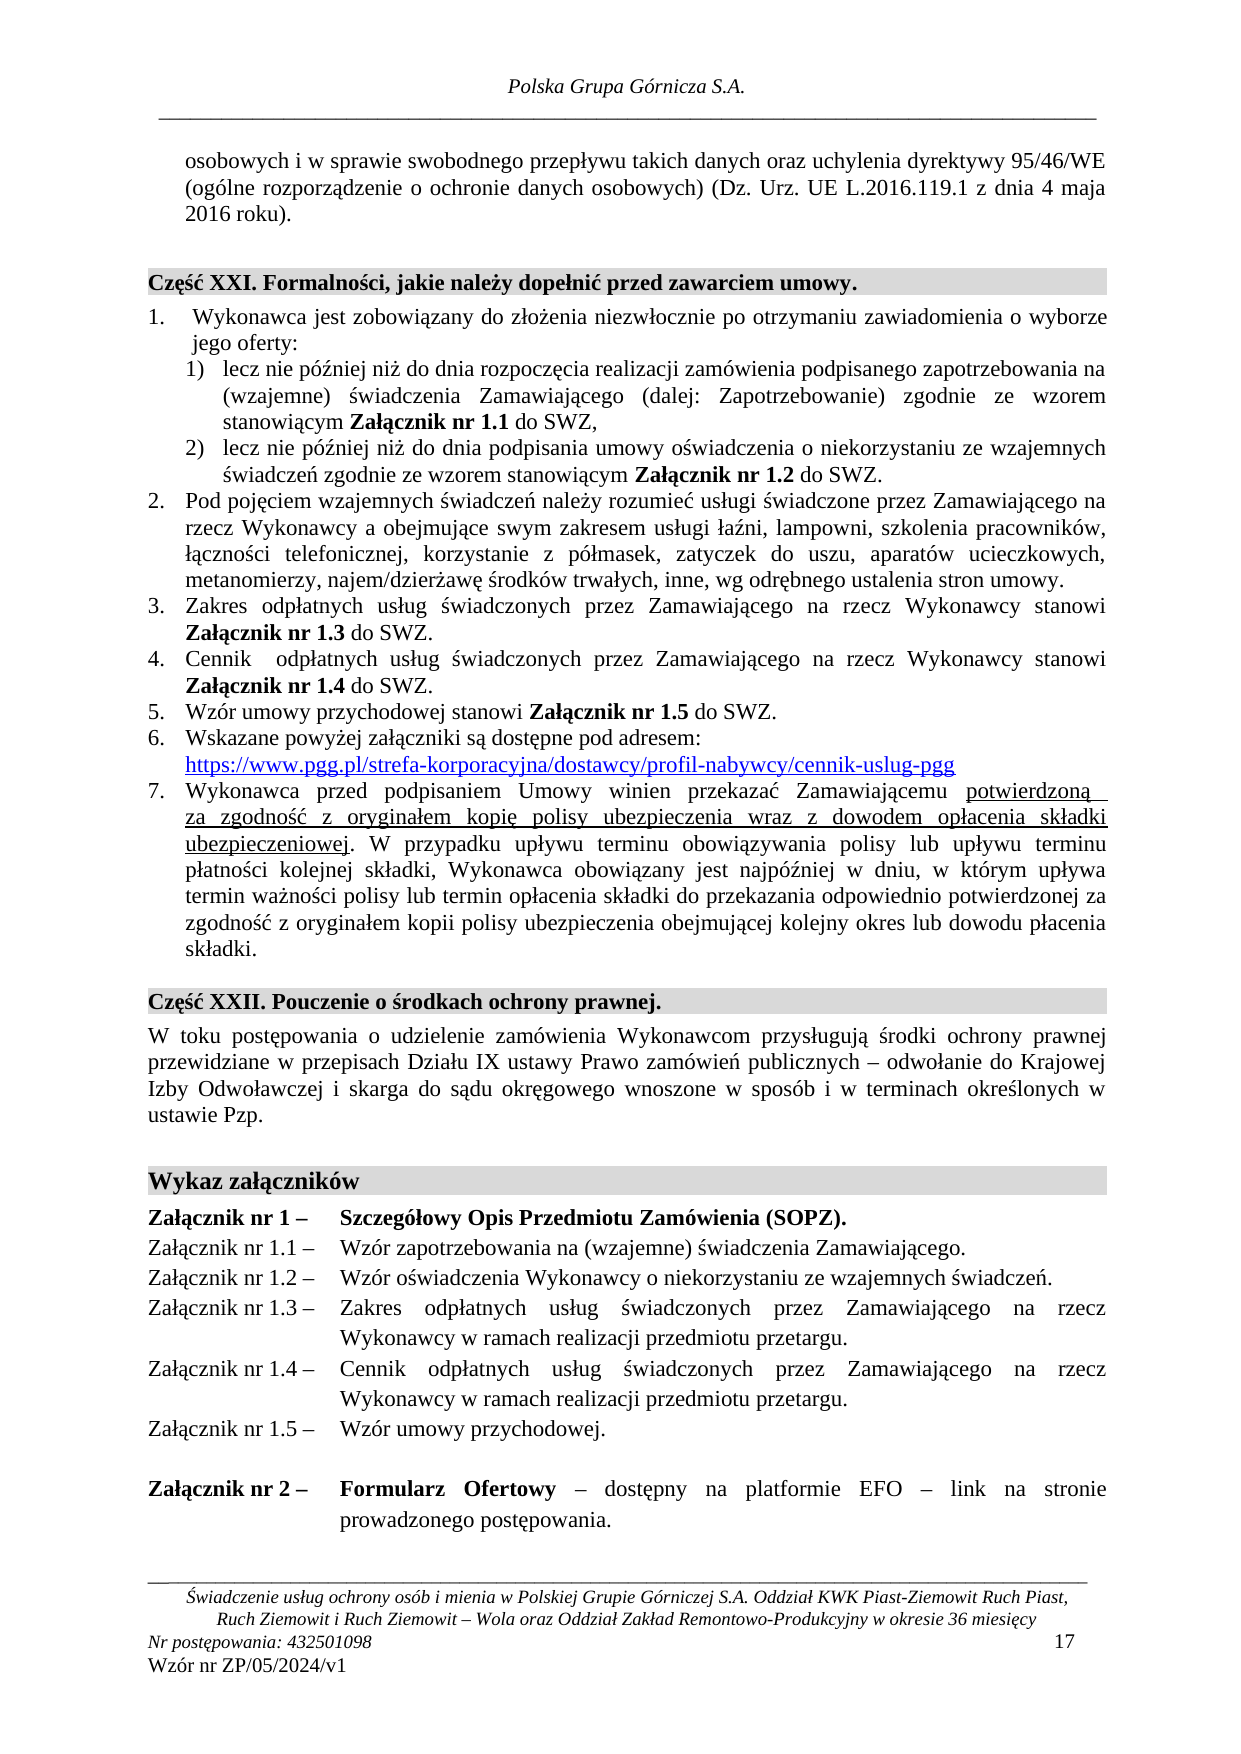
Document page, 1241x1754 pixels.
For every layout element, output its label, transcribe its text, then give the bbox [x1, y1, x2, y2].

subtitle Część XXII. Pouczenie o środkach ochrony prawnej. [148, 988, 1107, 1014]
list lecz nie później niż do dnia podpisania umowy oświadczenia o niekorzystaniu ze wzajemnych świadczeń zgodnie ze wzorem stanowiącym Załącznik nr 1.2 do SWZ. [185, 434, 1107, 487]
list Zakres odpłatnych usług świadczonych przez Zamawiającego na rzecz Wykonawcy stanowi Załącznik nr 1.3 do SWZ. [148, 593, 1107, 645]
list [148, 148, 1107, 227]
subtitle Wykaz załączników [148, 1166, 1107, 1195]
text Załącznik nr 1.1 – Wzór zapotrzebowania na (wzajemne) świadczenia Zamawiającego. [148, 1234, 1107, 1260]
list Wzór umowy przychodowej stanowi Załącznik nr 1.5 do SWZ. [148, 698, 1107, 724]
list Wskazane powyżej załączniki są dostępne pod adresem: [148, 724, 1107, 751]
list Pod pojęciem wzajemnych świadczeń należy rozumieć usługi świadczone przez Zamawiającego na rzecz Wykonawcy a obejmujące swym zakresem usługi łaźni, lampowni, szkolenia pracowników, łączności telefonicznej, korzystanie z półmasek, zatyczek do uszu, aparatów ucieczkowych, metanomierzy, najem/dzierżawę środków trwałych, inne, wg odrębnego ustalenia stron umowy. [148, 487, 1107, 593]
text Załącznik nr 1.5 – Wzór umowy przychodowej. [148, 1415, 1107, 1441]
list lecz nie później niż do dnia rozpoczęcia realizacji zamówienia podpisanego zapotrzebowania na (wzajemne) świadczenia Zamawiającego (dalej: Zapotrzebowanie) zgodnie ze wzorem stanowiącym Załącznik nr 1.1 do SWZ, [185, 355, 1107, 434]
list Cennik odpłatnych usług świadczonych przez Zamawiającego na rzecz Wykonawcy stanowi Załącznik nr 1.4 do SWZ. [148, 645, 1107, 698]
text Załącznik nr 2 – Formularz Ofertowy – dostępny na platformie EFO – link na stronie prowadzonego postępowania. [148, 1476, 1107, 1532]
text Załącznik nr 1.4 – Cennik odpłatnych usług świadczonych przez Zamawiającego na rzecz Wykonawcy w ramach realizacji przedmiotu przetargu. [148, 1355, 1107, 1411]
list Wykonawca przed podpisaniem Umowy winien przekazać Zamawiającemu potwierdzoną za zgodność z oryginałem kopię polisy ubezpieczenia wraz z dowodem opłacenia składki ubezpieczeniowej. W przypadku upływu terminu obowiązywania polisy lub upływu terminu płatności kolejnej składki, Wykonawca obowiązany jest najpóźniej w dniu, w którym upływa termin ważności polisy lub termin opłacenia składki do przekazania odpowiednio potwierdzonej za zgodność z oryginałem kopii polisy ubezpieczenia obejmującej kolejny okres lub dowodu płacenia składki. [148, 777, 1107, 962]
subtitle Część XXI. Formalności, jakie należy dopełnić przed zawarciem umowy. [148, 268, 1107, 295]
text Załącznik nr 1.3 – Zakres odpłatnych usług świadczonych przez Zamawiającego na rzecz Wykonawcy w ramach realizacji przedmiotu przetargu. [148, 1294, 1107, 1351]
text W toku postępowania o udzielenie zamówienia Wykonawcom przysługują środki ochrony prawnej przewidziane w przepisach Działu IX ustawy Prawo zamówień publicznych – odwołanie do Krajowej Izby Odwoławczej i skarga do sądu okręgowego wnoszone w sposób i w terminach określonych w ustawie Pzp. [148, 1022, 1107, 1127]
text Załącznik nr 1 – Szczegółowy Opis Przedmiotu Zamówienia (SOPZ). [148, 1204, 1107, 1230]
list Wykonawca jest zobowiązany do złożenia niezwłocznie po otrzymaniu zawiadomienia o wyborze jego oferty: [148, 303, 1107, 355]
text Załącznik nr 1.2 – Wzór oświadczenia Wykonawcy o niekorzystaniu ze wzajemnych świadczeń. [148, 1264, 1107, 1290]
text https://www.pgg.pl/strefa-korporacyjna/dostawcy/profil-nabywcy/cennik-uslug-pgg [148, 751, 1107, 777]
